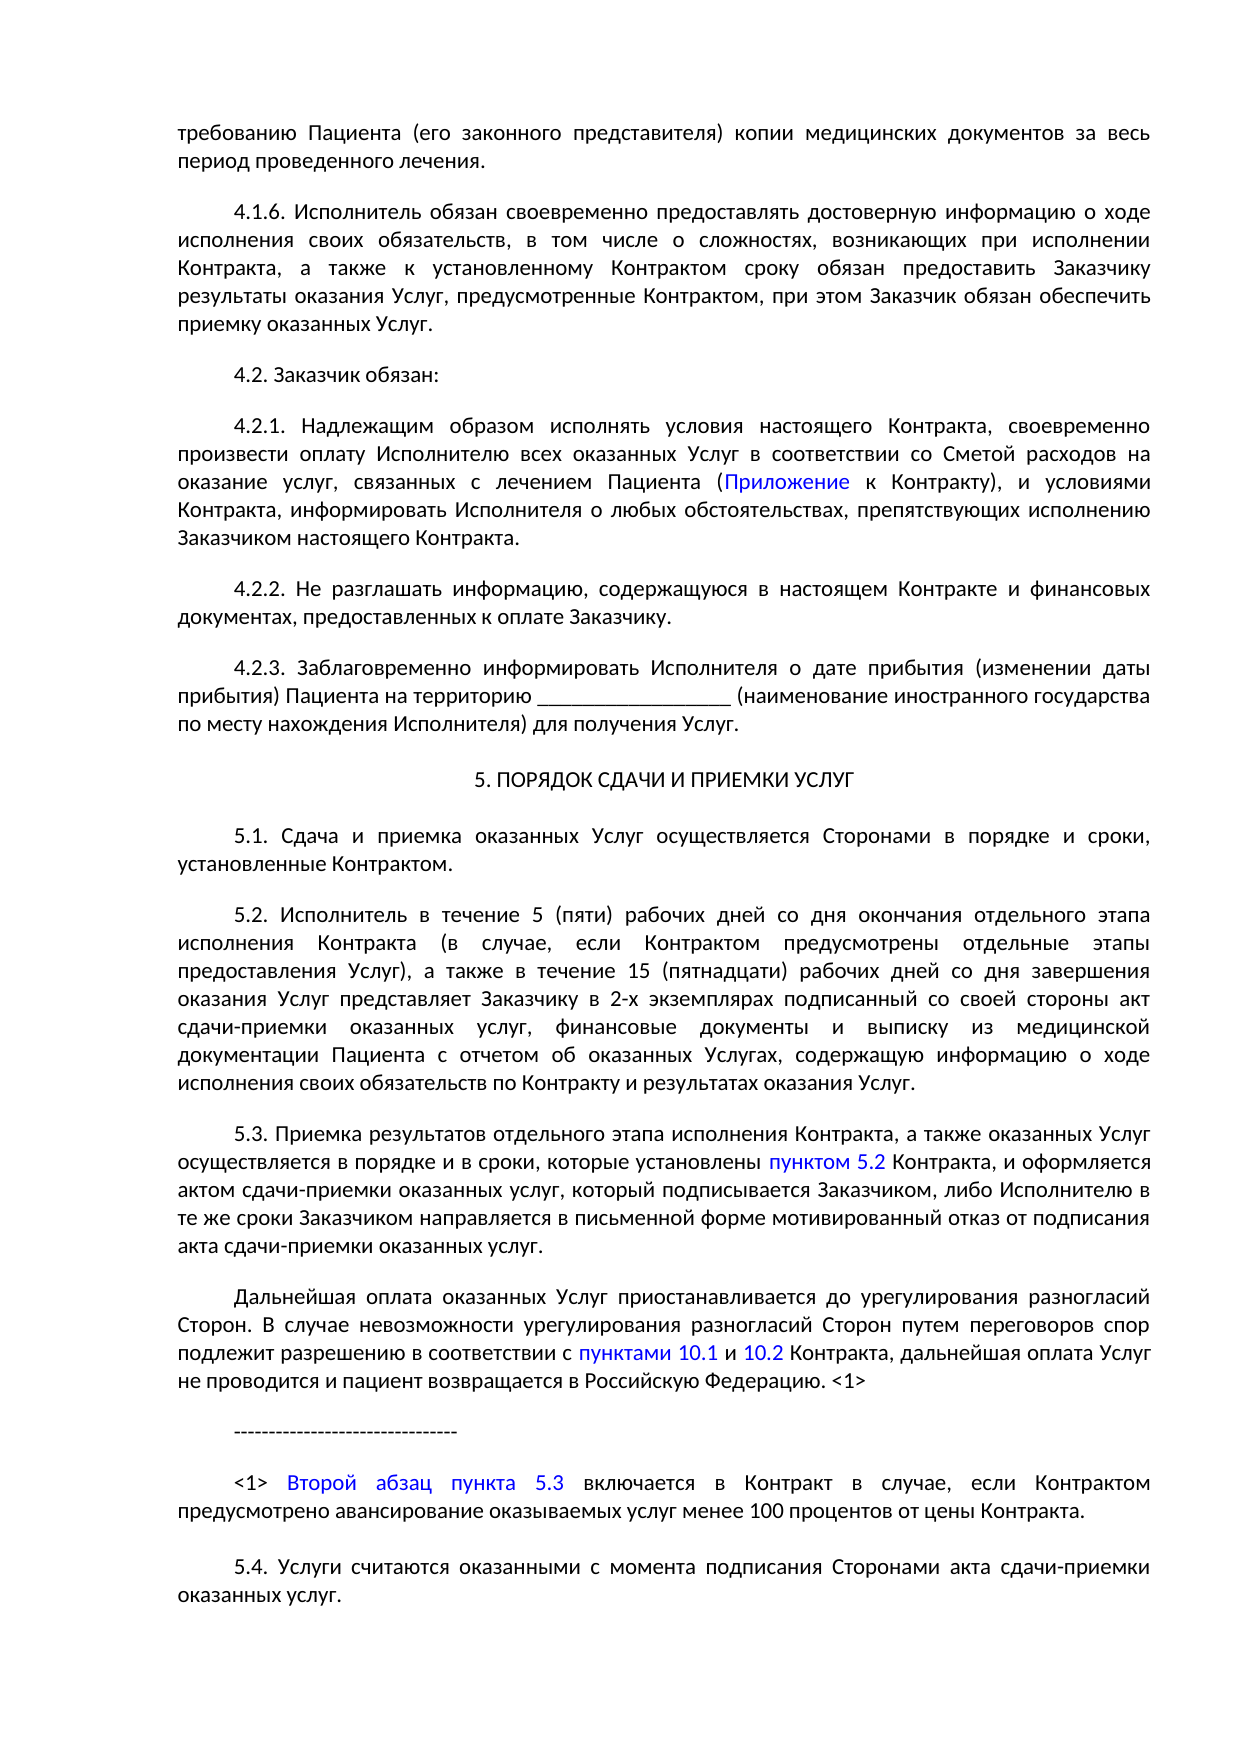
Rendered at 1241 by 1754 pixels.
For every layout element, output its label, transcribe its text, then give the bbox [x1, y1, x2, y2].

text 5.2. Исполнитель в течение 5 (пяти) рабочих дней со дня окончания отдельного этапа исполнения Контракта (в случае, если Контрактом предусмотрены отдельные этапы предоставления Услуг), а также в течение 15 (пятнадцати) рабочих дней со дня завершения оказания Услуг представляет Заказчику в 2-х экземплярах подписанный со своей стороны акт сдачи-приемки оказанных услуг, финансовые документы и выписку из медицинской документации Пациента с отчетом об оказанных Услугах, содержащую информацию о ходе исполнения своих обязательств по Контракту и результатах оказания Услуг. [177, 900, 1152, 1096]
text -------------------------------- [177, 1417, 1152, 1445]
text 4.2. Заказчик обязан: [177, 360, 1152, 388]
text Дальнейшая оплата оказанных Услуг приостанавливается до урегулирования разногласий Сторон. В случае невозможности урегулирования разногласий Сторон путем переговоров спор подлежит разрешению в соответствии с пунктами 10.1 и 10.2 Контракта, дальнейшая оплата Услуг не проводится и пациент возвращается в Российскую Федерацию. <1> [177, 1282, 1152, 1394]
text 5.4. Услуги считаются оказанными с момента подписания Сторонами акта сдачи-приемки оказанных услуг. [177, 1552, 1152, 1608]
text 4.2.1. Надлежащим образом исполнять условия настоящего Контракта, своевременно произвести оплату Исполнителю всех оказанных Услуг в соответствии со Сметой расходов на оказание услуг, связанных с лечением Пациента (Приложение к Контракту), и условиями Контракта, информировать Исполнителя о любых обстоятельствах, препятствующих исполнению Заказчиком настоящего Контракта. [177, 411, 1152, 551]
text 5.3. Приемка результатов отдельного этапа исполнения Контракта, а также оказанных Услуг осуществляется в порядке и в сроки, которые установлены пунктом 5.2 Контракта, и оформляется актом сдачи-приемки оказанных услуг, который подписывается Заказчиком, либо Исполнителю в те же сроки Заказчиком направляется в письменной форме мотивированный отказ от подписания акта сдачи-приемки оказанных услуг. [177, 1119, 1152, 1259]
text 4.2.3. Заблаговременно информировать Исполнителя о дате прибытия (изменении даты прибытия) Пациента на территорию _________________ (наименование иностранного государства по месту нахождения Исполнителя) для получения Услуг. [177, 653, 1152, 737]
text 5.1. Сдача и приемка оказанных Услуг осуществляется Сторонами в порядке и сроки, установленные Контрактом. [177, 821, 1152, 877]
text 4.1.6. Исполнитель обязан своевременно предоставлять достоверную информацию о ходе исполнения своих обязательств, в том числе о сложностях, возникающих при исполнении Контракта, а также к установленному Контрактом сроку обязан предоставить Заказчику результаты оказания Услуг, предусмотренные Контрактом, при этом Заказчик обязан обеспечить приемку оказанных Услуг. [177, 197, 1152, 337]
text 5. ПОРЯДОК СДАЧИ И ПРИЕМКИ УСЛУГ [177, 765, 1152, 793]
text <1> Второй абзац пункта 5.3 включается в Контракт в случае, если Контрактом предусмотрено авансирование оказываемых услуг менее 100 процентов от цены Контракта. [177, 1468, 1152, 1524]
text 4.2.2. Не разглашать информацию, содержащуюся в настоящем Контракте и финансовых документах, предоставленных к оплате Заказчику. [177, 574, 1152, 630]
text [177, 118, 1152, 174]
